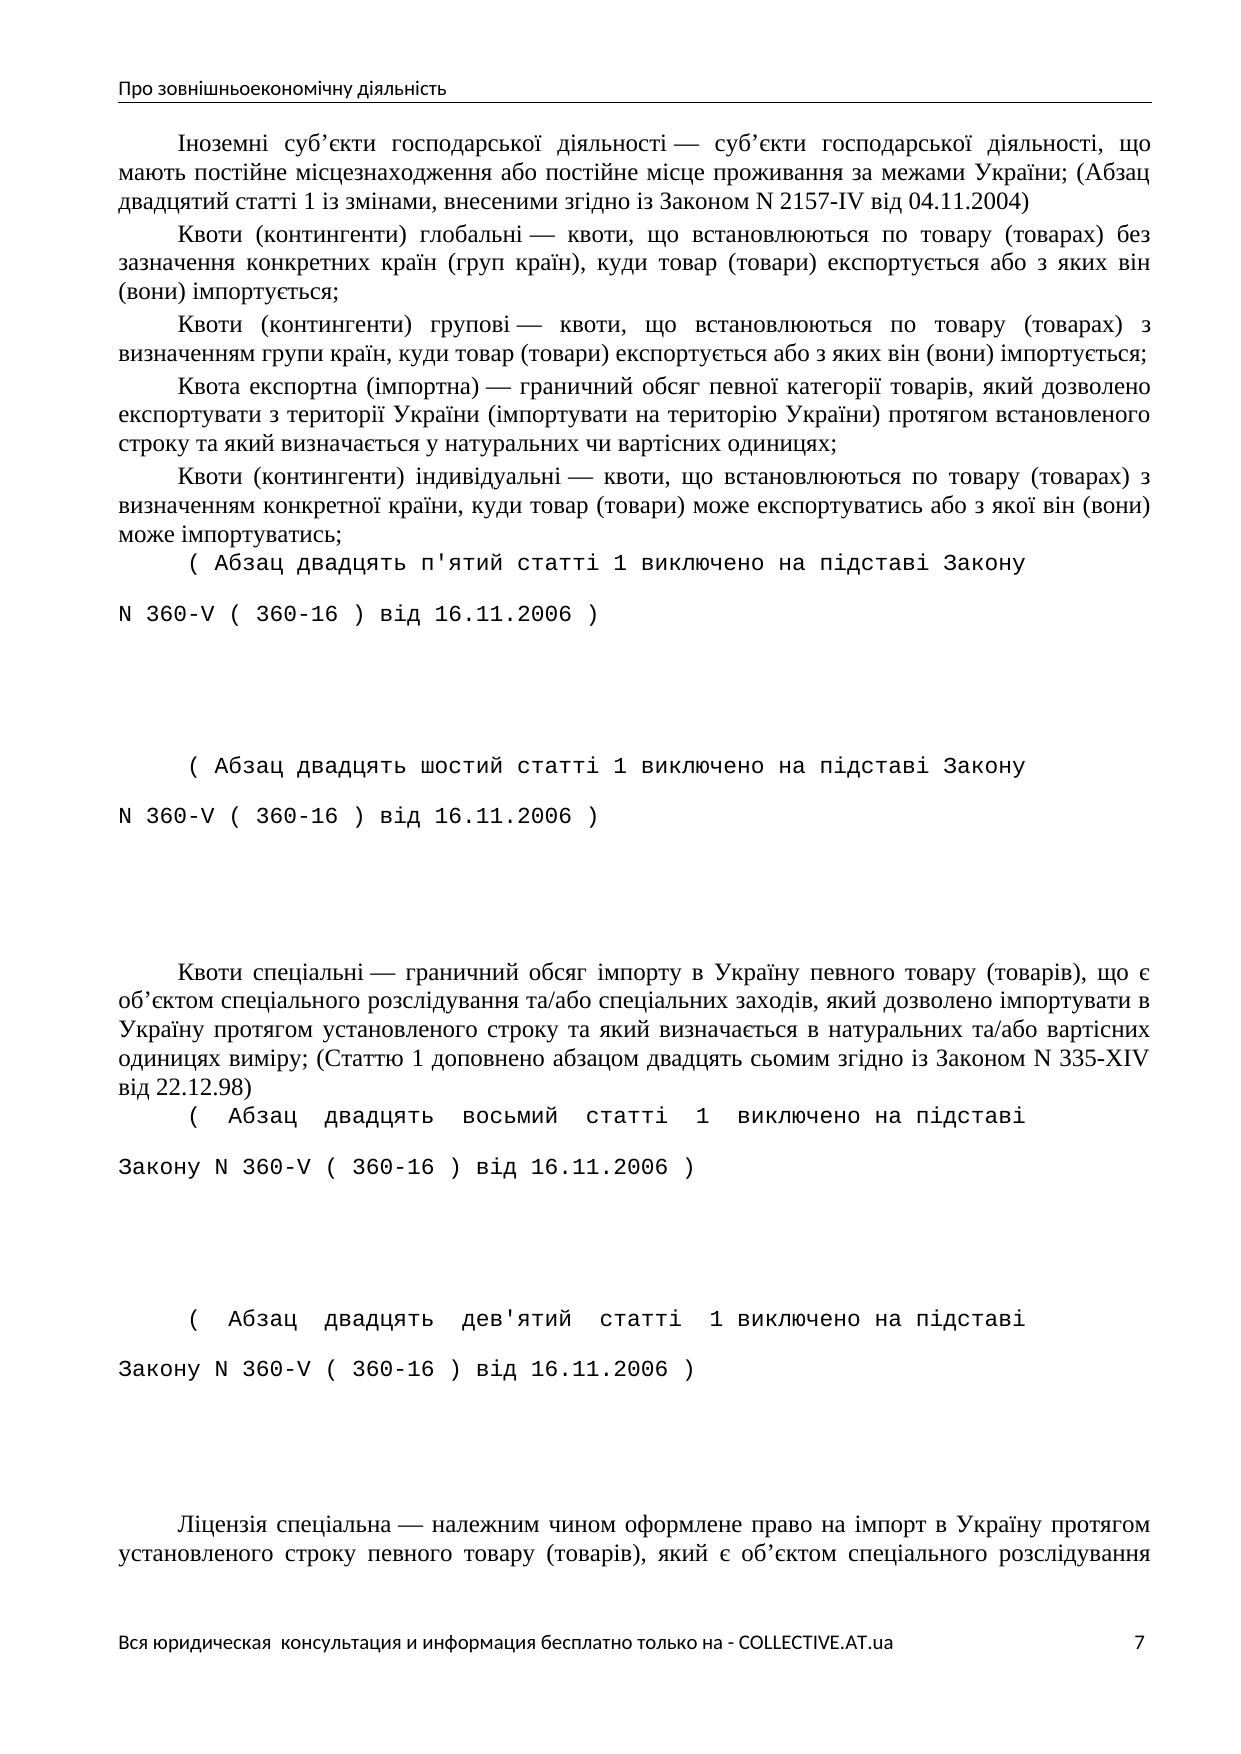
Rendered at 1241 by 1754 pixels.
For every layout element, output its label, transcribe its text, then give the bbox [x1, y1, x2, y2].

text Закону N 360-V ( 360-16 ) від 16.11.2006 ) [118, 1155, 1152, 1181]
text Квота експортна (імпортна) — граничний обсяг певної категорії товарів, який дозволено експортувати з території України (імпортувати на територію України) протягом встановленого строку та який визначається у натуральних чи вартісних одиницях; [118, 371, 1152, 457]
text N 360-V ( 360-16 ) від 16.11.2006 ) [118, 602, 1152, 628]
text N 360-V ( 360-16 ) від 16.11.2006 ) [118, 805, 1152, 831]
text Квоти (контингенти) глобальні — квоти, що встановлюються по товару (товарах) без зазначення конкретних країн (груп країн), куди товар (товари) експортується або з яких він (вони) імпортується; [118, 219, 1152, 305]
text ( Абзац двадцять дев'ятий статті 1 виключено на підставі [118, 1307, 1152, 1333]
text ( Абзац двадцять п'ятий статті 1 виключено на підставі Закону [118, 552, 1152, 577]
text ( Абзац двадцять шостий статті 1 виключено на підставі Закону [118, 754, 1152, 780]
text Квоти спеціальні — граничний обсяг імпорту в Україну певного товару (товарів), що є об’єктом спеціального розслідування та/або спеціальних заходів, який дозволено імпортувати в Україну протягом установленого строку та який визначається в натуральних та/або вартісних одиницях виміру; (Статтю 1 доповнено абзацом двадцять сьомим згідно із Законом N 335-XIV від 22.12.98) [118, 957, 1152, 1100]
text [118, 1509, 1152, 1567]
text Іноземні суб’єкти господарської діяльності — суб’єкти господарської діяльності, що мають постійне місцезнаходження або постійне місце проживання за межами України; (Абзац двадцятий статті 1 із змінами, внесеними згідно із Законом N 2157-IV від 04.11.2004) [118, 128, 1152, 214]
text ( Абзац двадцять восьмий статті 1 виключено на підставі [118, 1104, 1152, 1130]
text Квоти (контингенти) індивідуальні — квоти, що встановлюються по товару (товарах) з визначенням конкретної країни, куди товар (товари) може експортуватись або з якої він (вони) може імпортуватись; [118, 461, 1152, 547]
text Закону N 360-V ( 360-16 ) від 16.11.2006 ) [118, 1358, 1152, 1383]
text Квоти (контингенти) групові — квоти, що встановлюються по товару (товарах) з визначенням групи країн, куди товар (товари) експортується або з яких він (вони) імпортується; [118, 309, 1152, 367]
